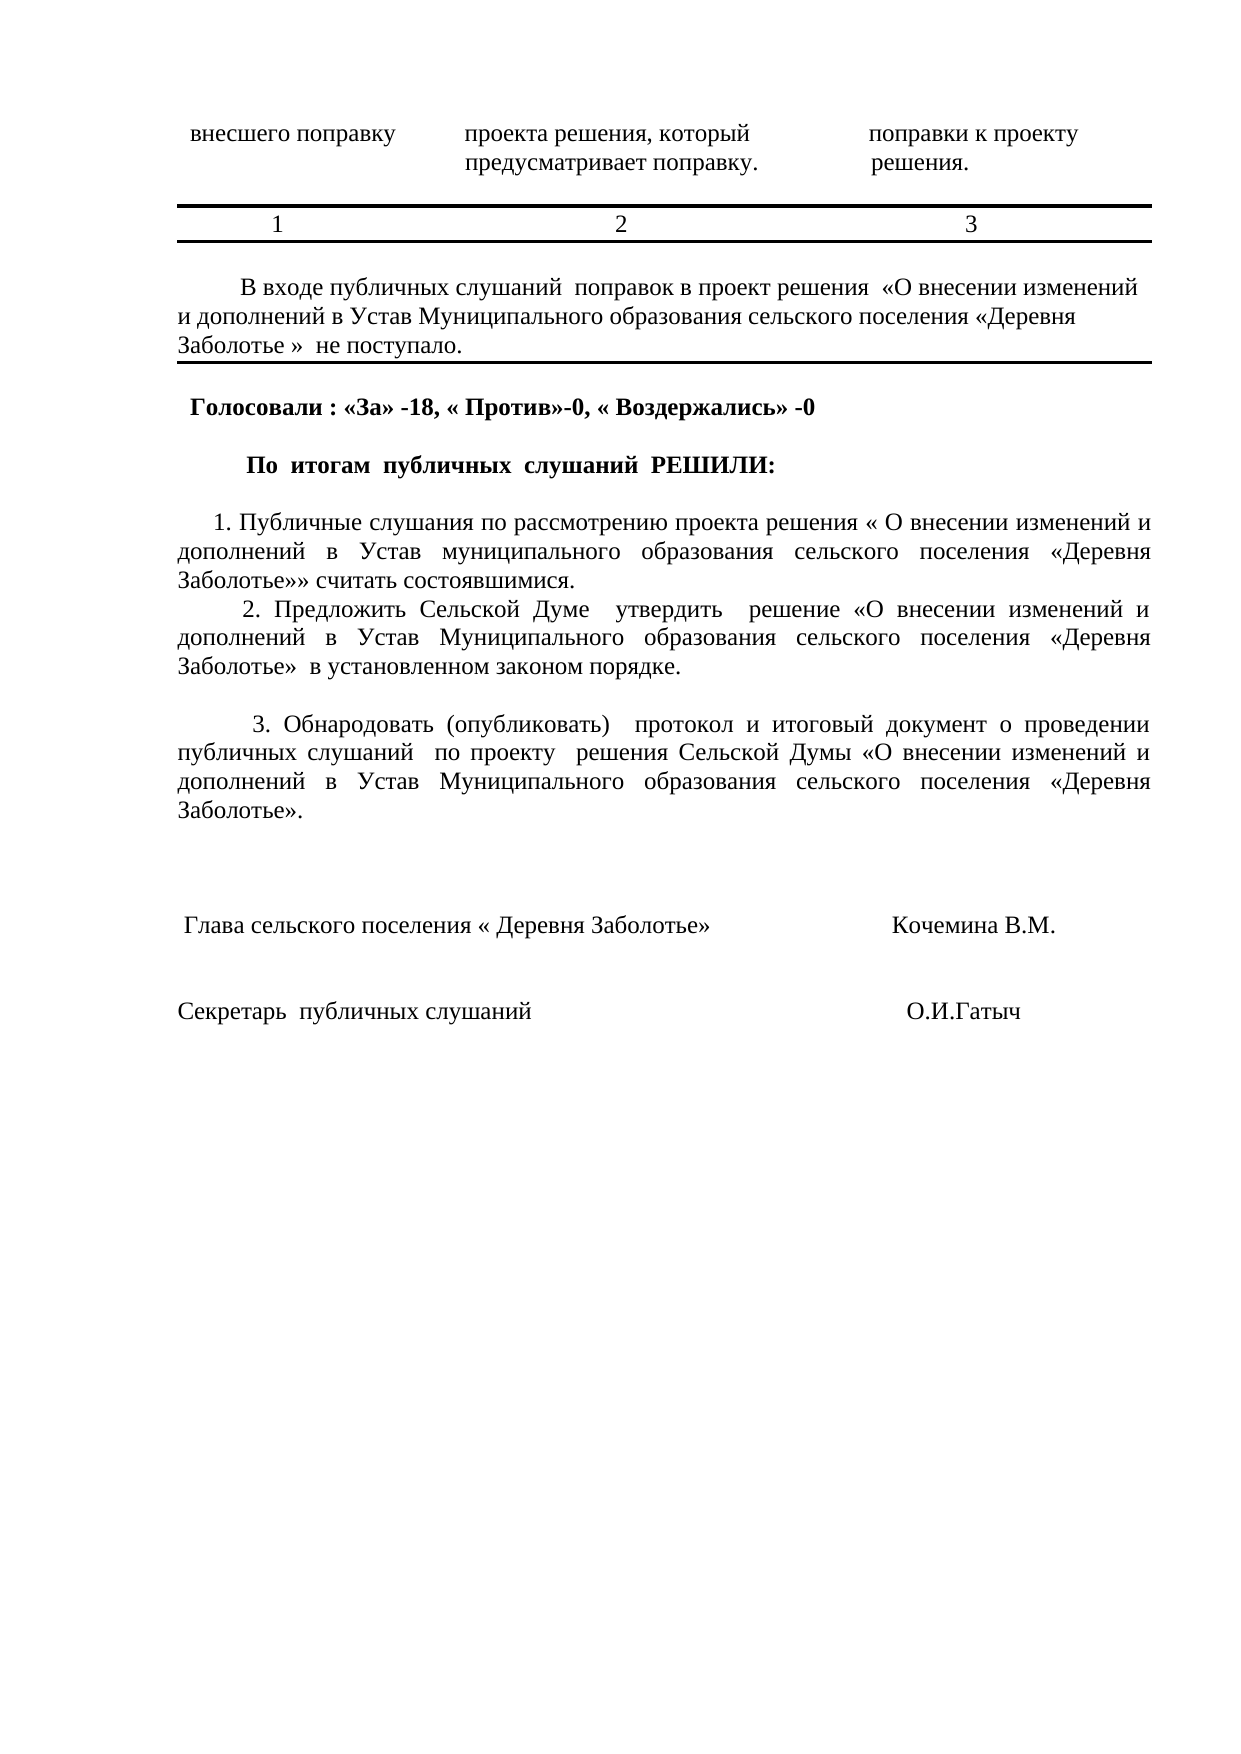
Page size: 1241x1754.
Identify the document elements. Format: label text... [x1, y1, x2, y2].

text 2. Предложить Сельской Думе утвердить решение «О внесении изменений и дополнений в Устав Муниципального образования сельского поселения «Деревня Заболотье» в установленном законом порядке. [177, 594, 1152, 680]
text внесшего поправку проекта решения, который поправки к проекту [177, 118, 1152, 147]
text 3. Обнародовать (опубликовать) протокол и итоговый документ о проведении публичных слушаний по проекту решения Сельской Думы «О внесении изменений и дополнений в Устав Муниципального образования сельского поселения «Деревня Заболотье». [177, 709, 1152, 824]
text Голосовали : «За» -18, « Против»-0, « Воздержались» -0 [177, 392, 1152, 421]
text 1. Публичные слушания по рассмотрению проекта решения « О внесении изменений и дополнений в Устав муниципального образования сельского поселения «Деревня Заболотье»» считать состоявшимися. [177, 507, 1152, 594]
text В входе публичных слушаний поправок в проект решения «О внесении изменений и дополнений в Устав Муниципального образования сельского поселения «Деревня Заболотье » не поступало. [177, 272, 1152, 361]
text 1 2 3 [177, 208, 1152, 240]
text предусматривает поправку. решения. [177, 147, 1152, 176]
text Глава сельского поселения « Деревня Заболотье» Кочемина В.М. [177, 910, 1152, 939]
text По итогам публичных слушаний РЕШИЛИ: [177, 450, 1152, 479]
text Секретарь публичных слушаний О.И.Гатыч [177, 996, 1152, 1025]
